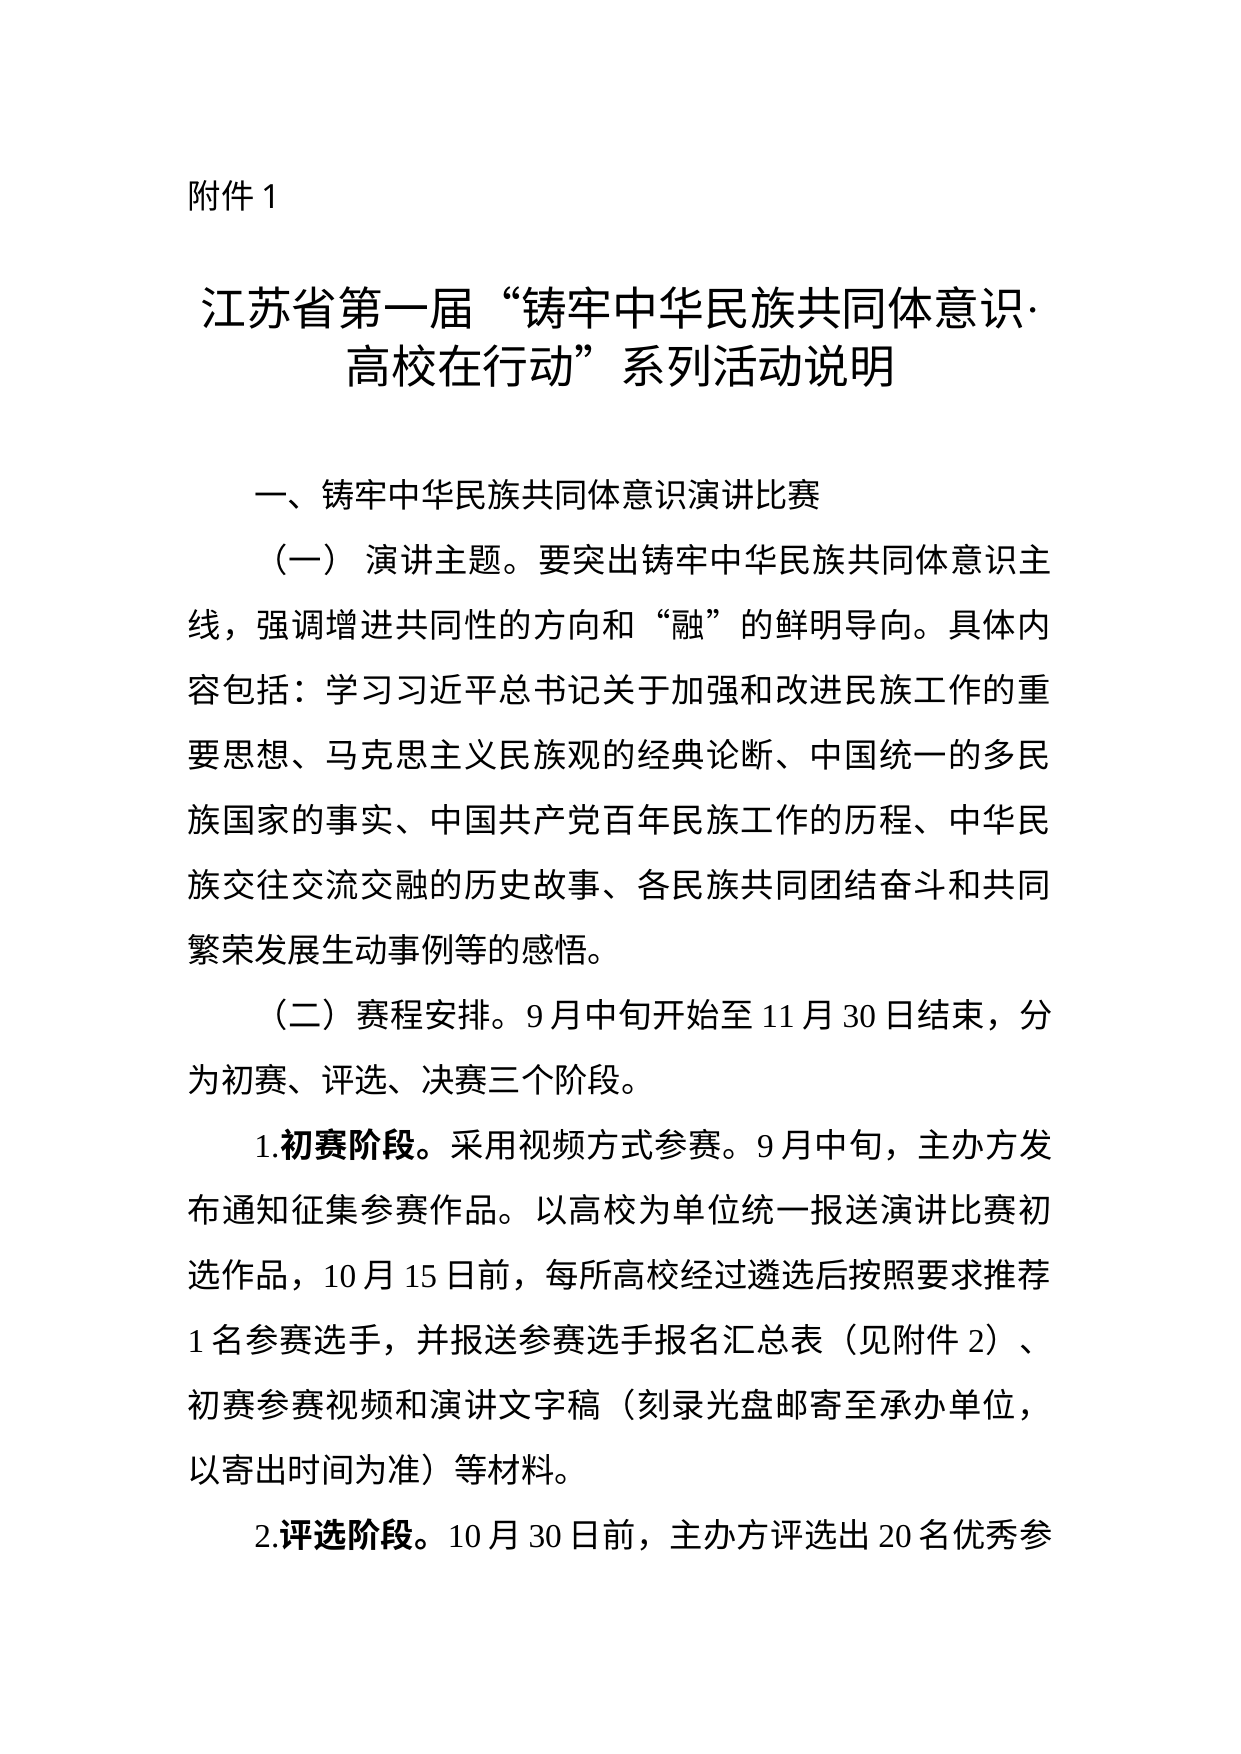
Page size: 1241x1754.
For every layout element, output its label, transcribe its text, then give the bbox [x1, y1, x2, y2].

text 高校在行动”系列活动说明 [187, 337, 1053, 395]
text 1.初赛阶段。采用视频方式参赛。9月中旬，主办方发布通知征集参赛作品。以高校为单位统一报送演讲比赛初选作品，10月15日前，每所高校经过遴选后按照要求推荐1名参赛选手，并报送参赛选手报名汇总表（见附件2）、初赛参赛视频和演讲文字稿（刻录光盘邮寄至承办单位，以寄出时间为准）等材料。 [187, 1110, 1053, 1500]
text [187, 1500, 1053, 1565]
text （二）赛程安排。9月中旬开始至11月30日结束，分为初赛、评选、决赛三个阶段。 [187, 980, 1053, 1110]
text 附件1 [187, 162, 1053, 220]
text 江苏省第一届“铸牢中华民族共同体意识· [187, 279, 1053, 337]
text 一、铸牢中华民族共同体意识演讲比赛 [187, 460, 1053, 525]
text （一） 演讲主题。要突出铸牢中华民族共同体意识主线，强调增进共同性的方向和“融”的鲜明导向。具体内容包括：学习习近平总书记关于加强和改进民族工作的重要思想、马克思主义民族观的经典论断、中国统一的多民族国家的事实、中国共产党百年民族工作的历程、中华民族交往交流交融的历史故事、各民族共同团结奋斗和共同繁荣发展生动事例等的感悟。 [187, 525, 1053, 980]
